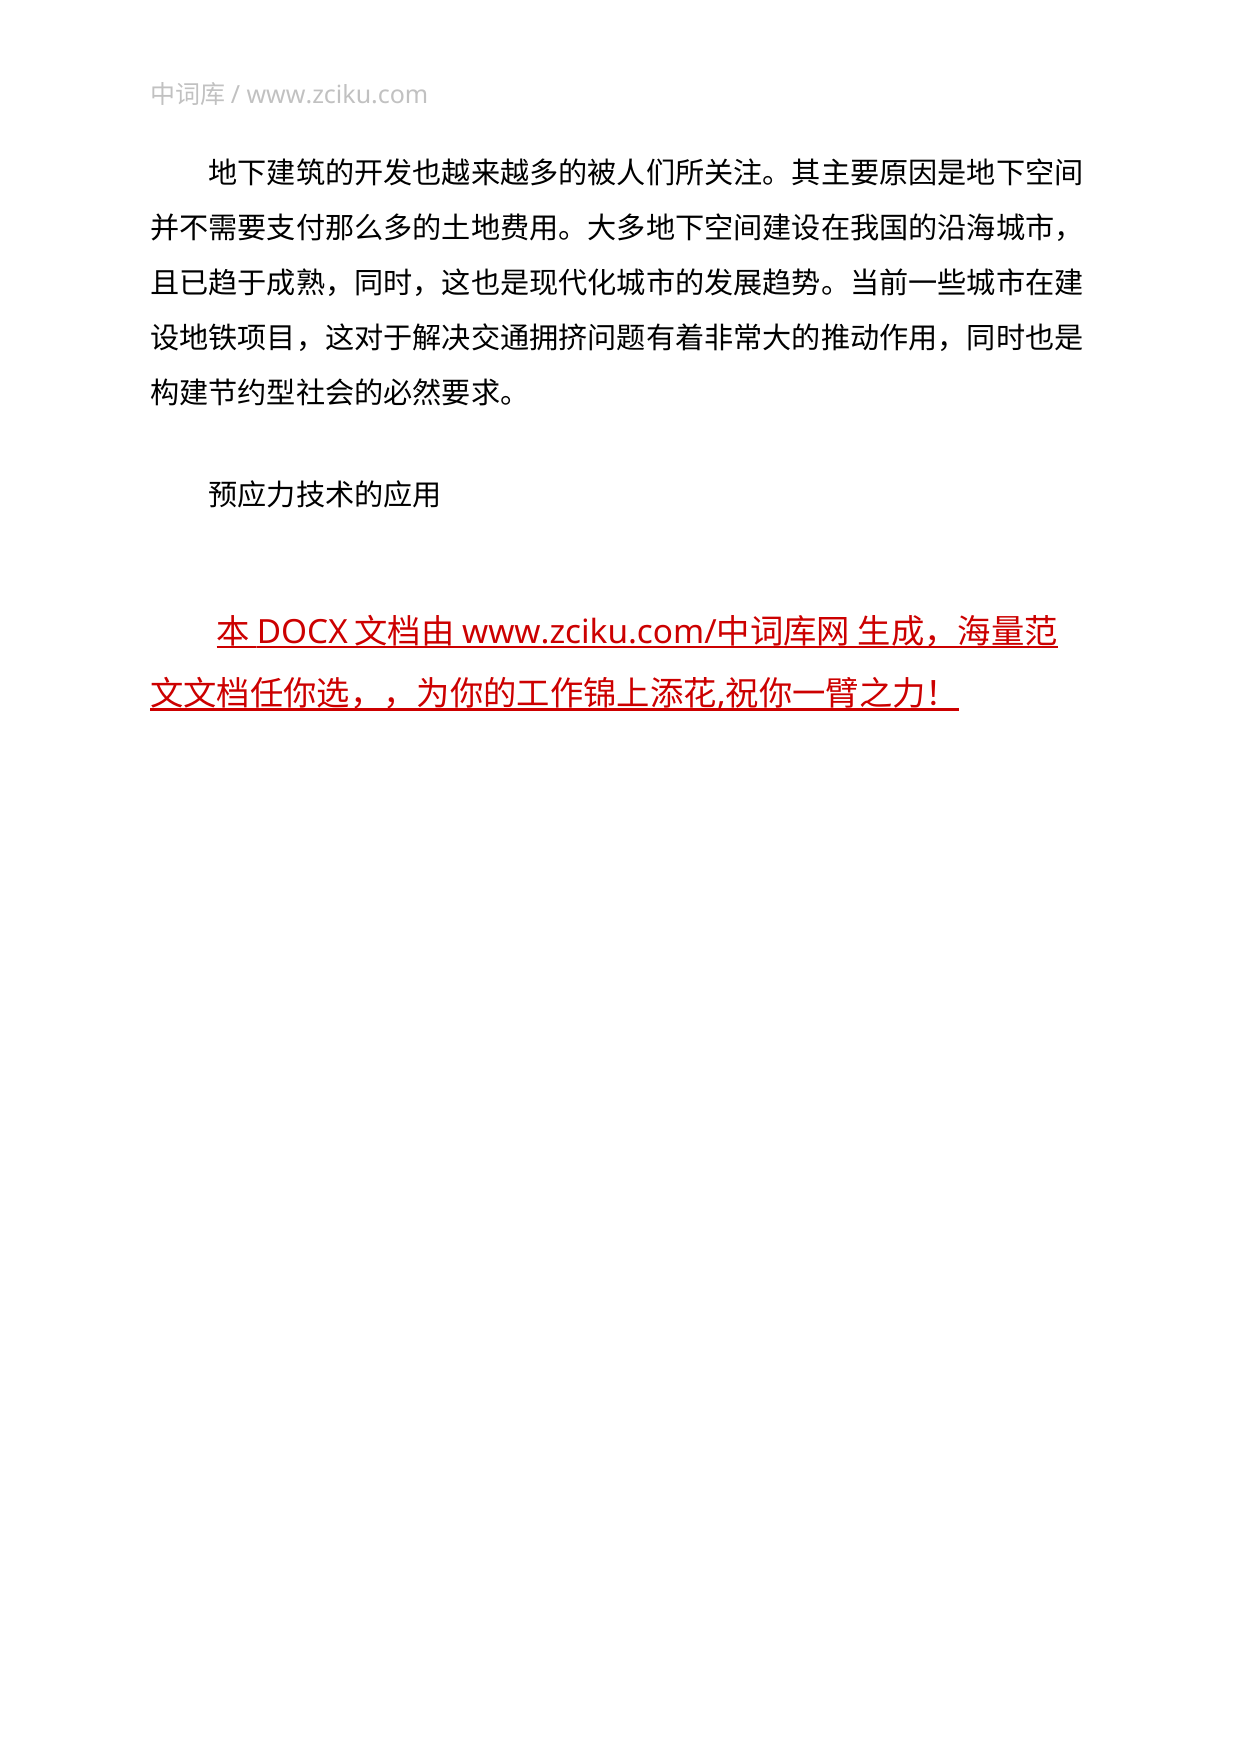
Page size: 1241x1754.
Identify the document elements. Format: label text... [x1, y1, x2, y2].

text 地下建筑的开发也越来越多的被人们所关注。其主要原因是地下空间并不需要支付那么多的土地费用。大多地下空间建设在我国的沿海城市，且已趋于成熟，同时，这也是现代化城市的发展趋势。当前一些城市在建设地铁项目，这对于解决交通拥挤问题有着非常大的推动作用，同时也是构建节约型社会的必然要求。 [150, 150, 1090, 412]
text 预应力技术的应用 [150, 471, 1090, 514]
text 本DOCX文档由 www.zciku.com/中词库网 生成，海量范文文档任你选，，为你的工作锦上添花,祝你一臂之力！ [150, 604, 1090, 716]
